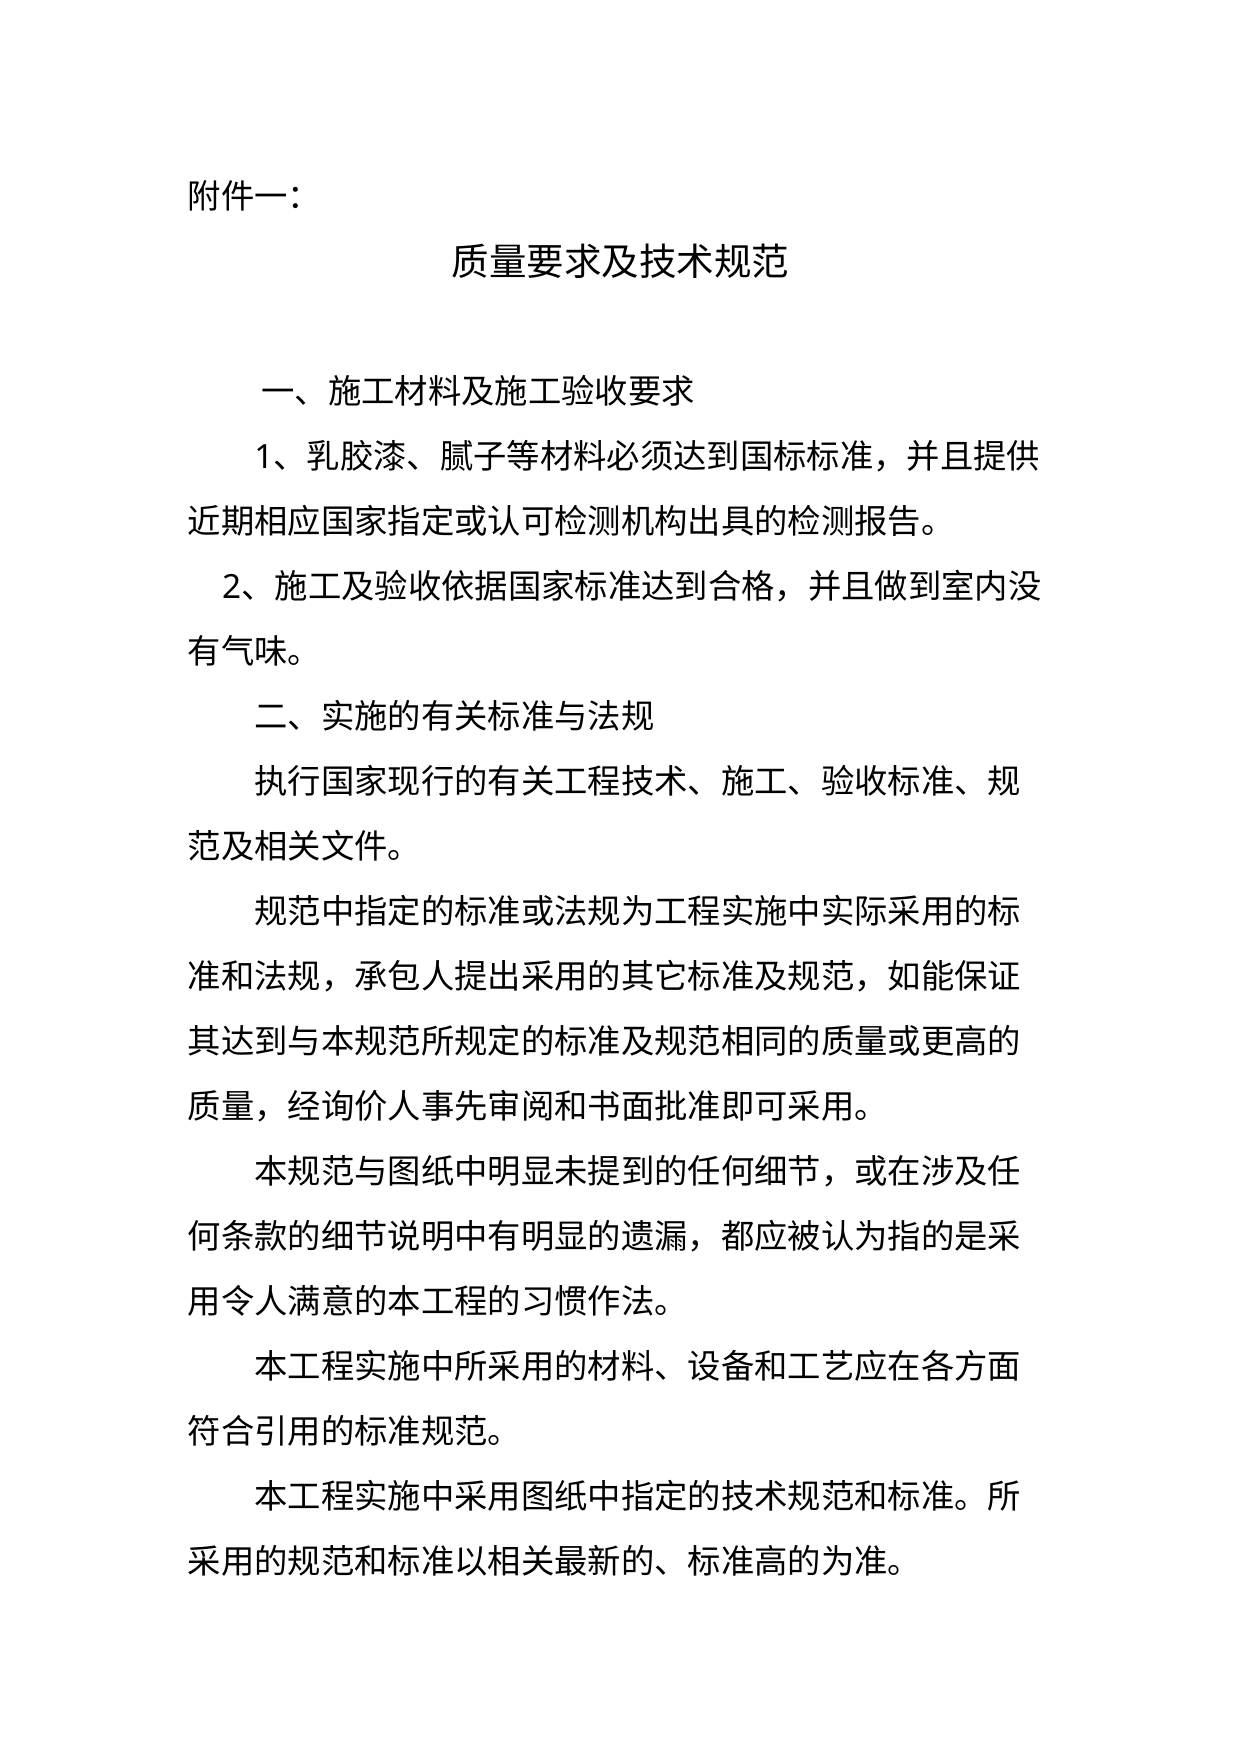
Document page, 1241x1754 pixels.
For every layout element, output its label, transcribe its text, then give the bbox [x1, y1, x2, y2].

text 一、施工材料及施工验收要求 [261, 292, 1053, 422]
text 规范中指定的标准或法规为工程实施中实际采用的标准和法规，承包人提出采用的其它标准及规范，如能保证其达到与本规范所规定的标准及规范相同的质量或更高的质量，经询价人事先审阅和书面批准即可采用。 [187, 877, 1053, 1137]
text 二、实施的有关标准与法规 [187, 682, 1053, 747]
text 1、乳胶漆、腻子等材料必须达到国标标准，并且提供近期相应国家指定或认可检测机构出具的检测报告。 2、施工及验收依据国家标准达到合格，并且做到室内没有气味。 [187, 422, 1053, 682]
text 质量要求及技术规范 [187, 227, 1053, 292]
text 执行国家现行的有关工程技术、施工、验收标准、规范及相关文件。 [187, 747, 1053, 877]
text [187, 1462, 1053, 1592]
text 本工程实施中所采用的材料、设备和工艺应在各方面符合引用的标准规范。 [187, 1332, 1053, 1462]
text 本规范与图纸中明显未提到的任何细节，或在涉及任何条款的细节说明中有明显的遗漏，都应被认为指的是采用令人满意的本工程的习惯作法。 [187, 1137, 1053, 1332]
text 附件一： [187, 162, 1053, 227]
